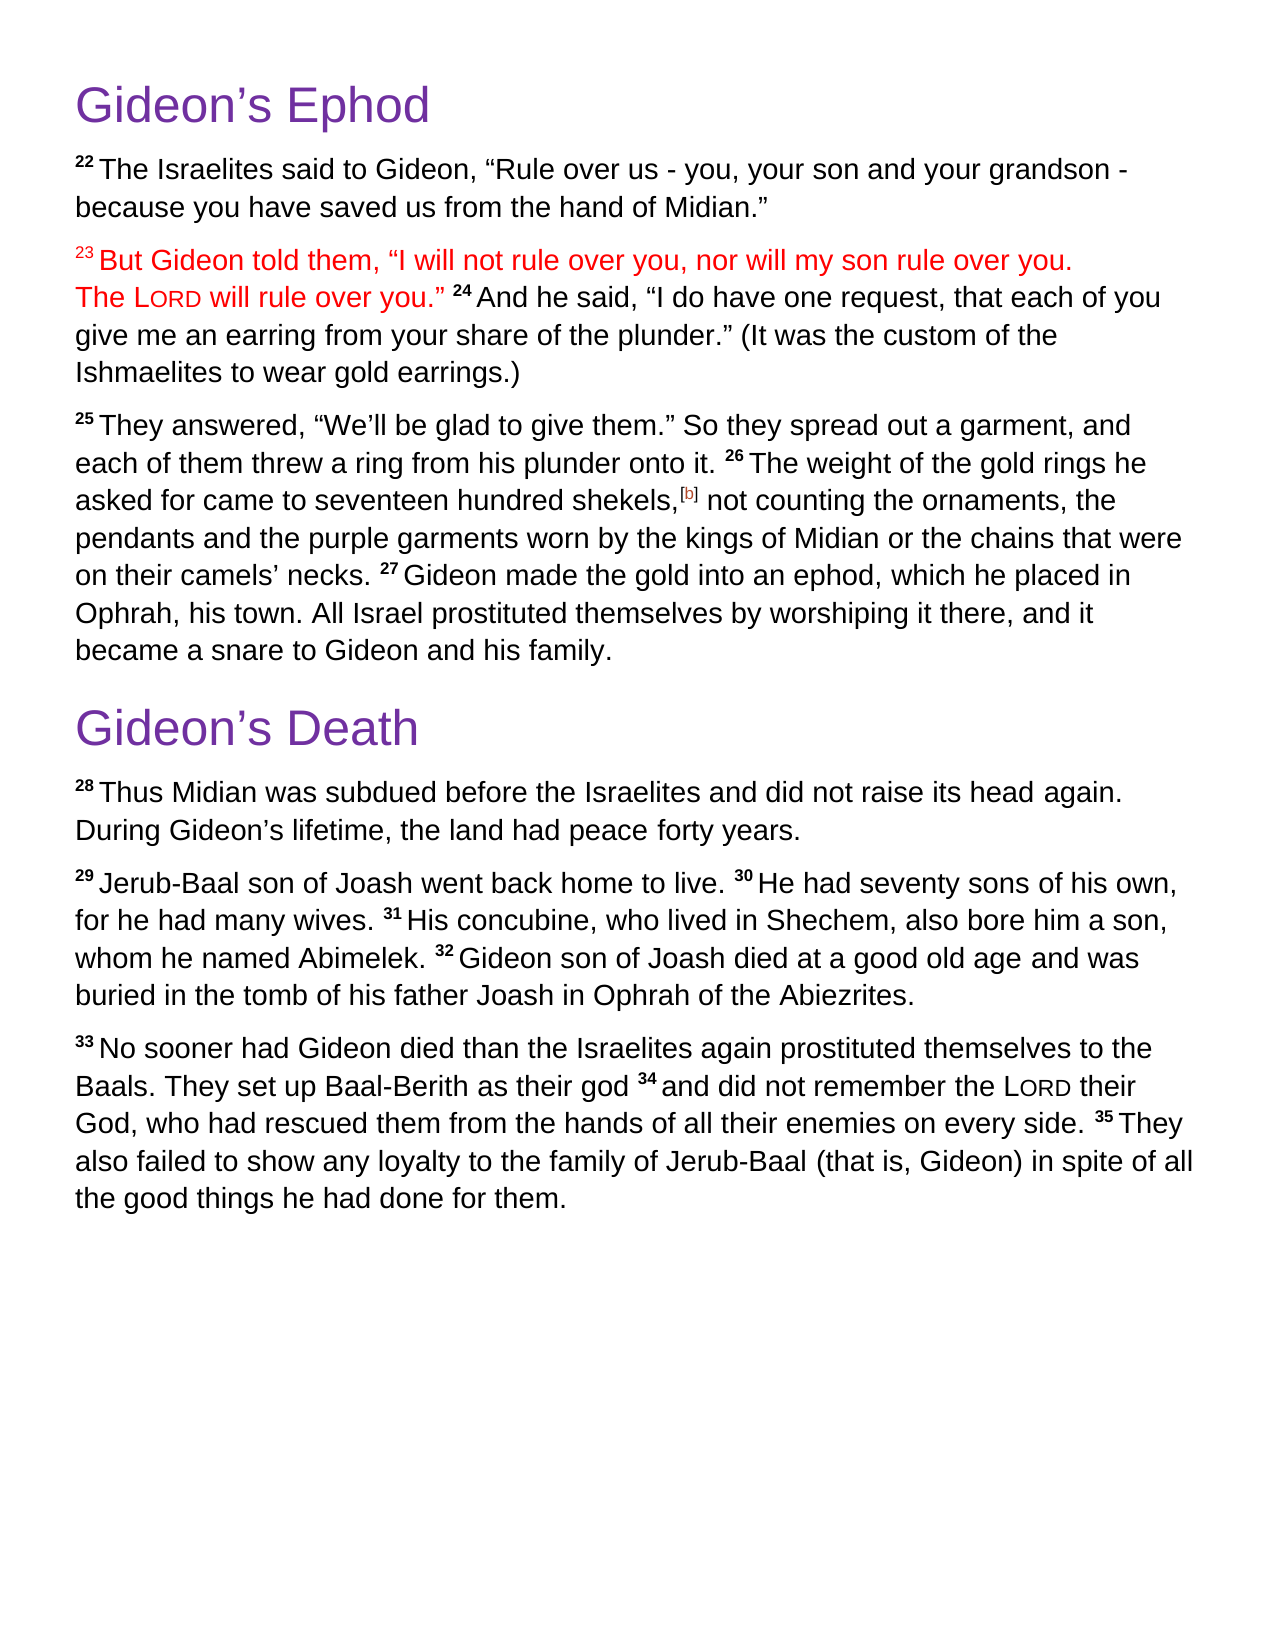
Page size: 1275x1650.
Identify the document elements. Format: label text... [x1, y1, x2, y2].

text 22 The Israelites said to Gideon, “Rule over us - you, your son and your grandson - because you have saved us from the hand of Midian.” [75, 148, 1200, 223]
text 29 Jerub-Baal son of Joash went back home to live. 30 He had seventy sons of his own, for he had many wives. 31 His concubine, who lived in Shechem, also bore him a son, whom he named Abimelek. 32 Gideon son of Joash died at a good old age and was buried in the tomb of his father Joash in Ophrah of the Abiezrites. [75, 862, 1200, 1012]
text Gideon’s Death [75, 698, 1200, 756]
text Gideon’s Ephod [75, 75, 1200, 132]
text 23 But Gideon told them, “I will not rule over you, nor will my son rule over you. The Lord will rule over you.” 24 And he said, “I do have one request, that each of you give me an earring from your share of the plunder.” (It was the custom of the Ishmaelites to wear gold earrings.) [75, 239, 1200, 389]
text 33 No sooner had Gideon died than the Israelites again prostituted themselves to the Baals. They set up Baal-Berith as their god 34 and did not remember the Lord their God, who had rescued them from the hands of all their enemies on every side. 35 They also failed to show any loyalty to the family of Jerub-Baal (that is, Gideon) in spite of all the good things he had done for them. [75, 1027, 1200, 1215]
text 25 They answered, “We’ll be glad to give them.” So they spread out a garment, and each of them threw a ring from his plunder onto it. 26 The weight of the gold rings he asked for came to seventeen hundred shekels,[b] not counting the ornaments, the pendants and the purple garments worn by the kings of Midian or the chains that were on their camels’ necks. 27 Gideon made the gold into an ephod, which he placed in Ophrah, his town. All Israel prostituted themselves by worshiping it there, and it became a snare to Gideon and his family. [75, 404, 1200, 667]
text 28 Thus Midian was subdued before the Israelites and did not raise its head again. During Gideon’s lifetime, the land had peace forty years. [75, 771, 1200, 846]
